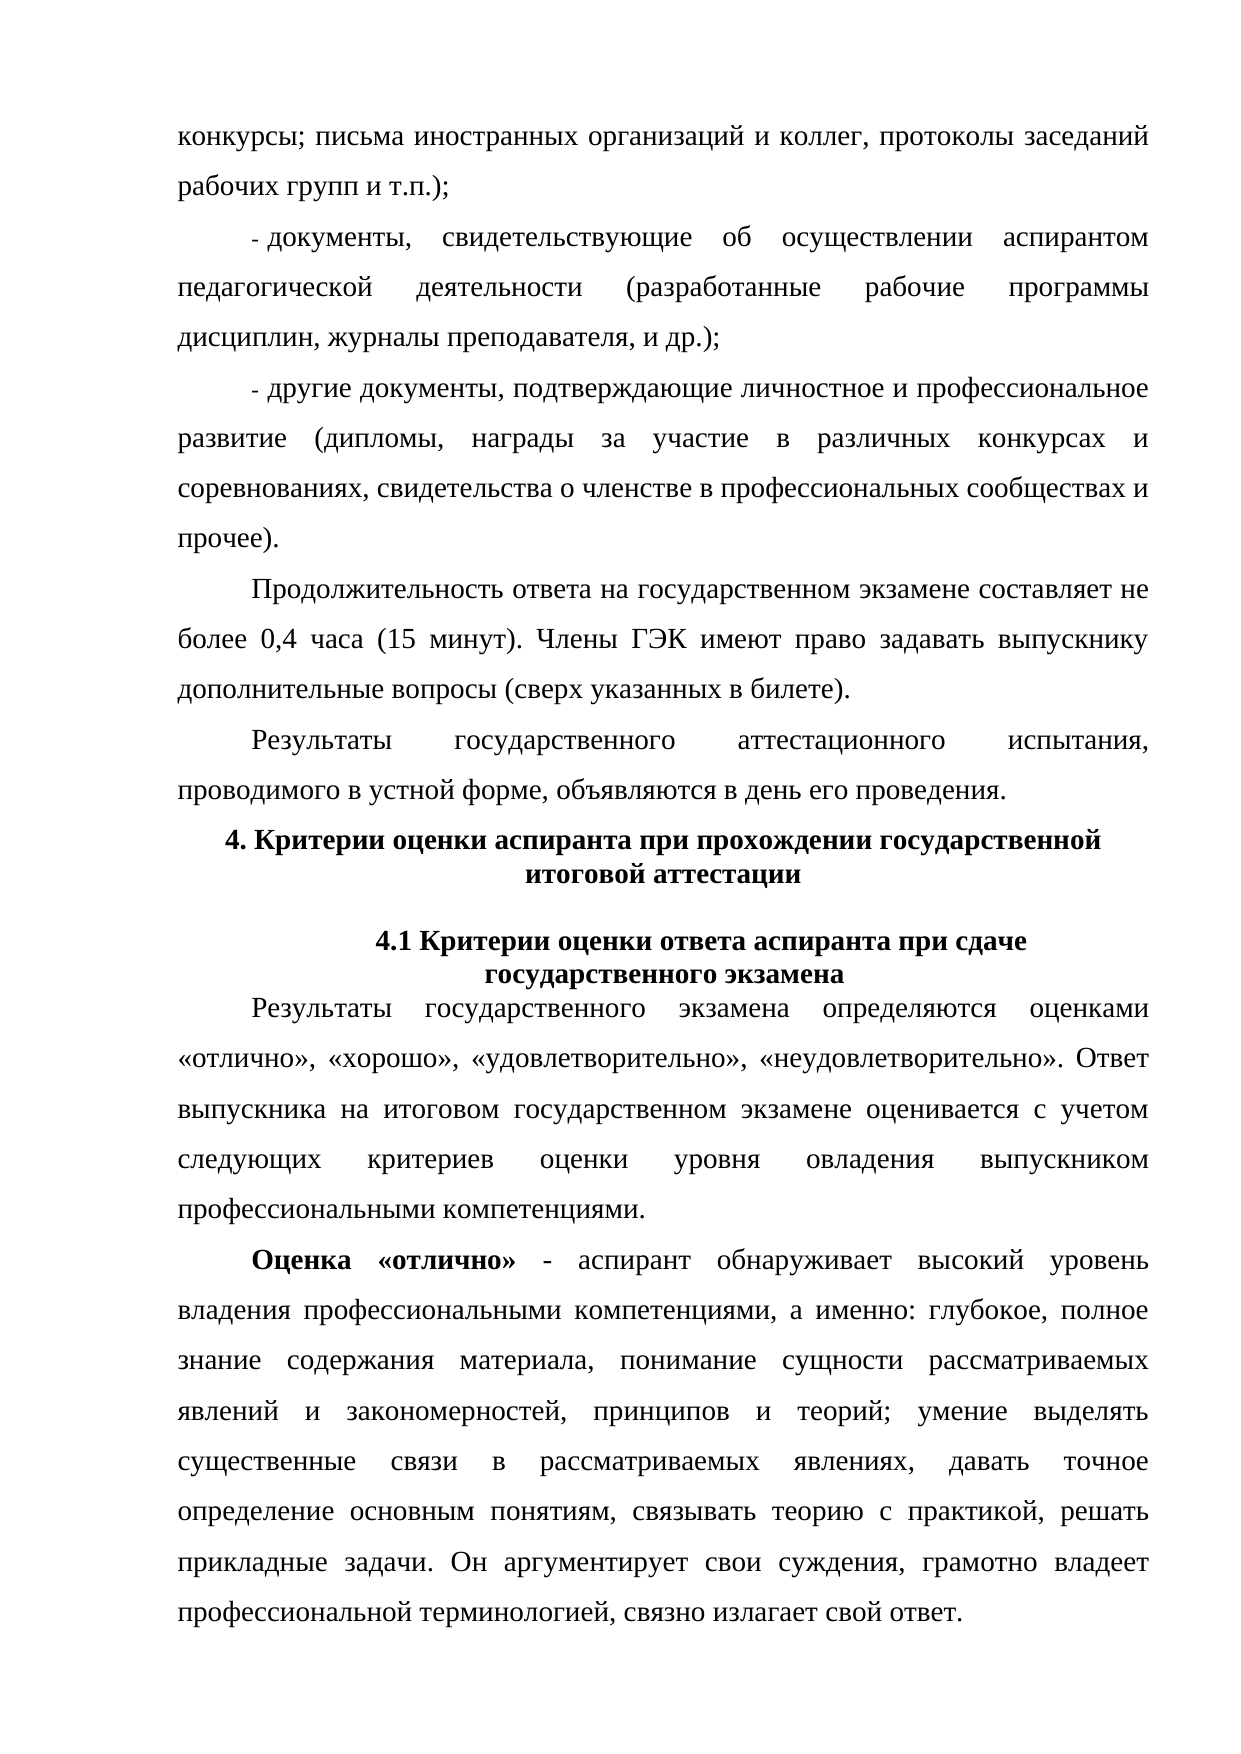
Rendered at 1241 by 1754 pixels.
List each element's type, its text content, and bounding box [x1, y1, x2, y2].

text Результаты государственного экзамена определяются оценками «отлично», «хорошо», «удовлетворительно», «неудовлетворительно». Ответ выпускника на итоговом государственном экзамене оценивается с учетом следующих критериев оценки уровня овладения выпускником профессиональными компетенциями. [177, 990, 1149, 1225]
list документы, свидетельствующие об осуществлении аспирантом педагогической деятельности (разработанные рабочие программы дисциплин, журналы преподавателя, и др.); [177, 219, 1149, 353]
text 4. Критерии оценки аспиранта при прохождении государственной итоговой аттестации [177, 822, 1149, 889]
text Продолжительность ответа на государственном экзамене составляет не более 0,4 часа (15 минут). Члены ГЭК имеют право задавать выпускнику дополнительные вопросы (сверх указанных в билете). [177, 571, 1149, 705]
text 4.1 Критерии оценки ответа аспиранта при сдаче государственного экзамена [177, 923, 1152, 990]
text Оценка «отлично» - аспирант обнаруживает высокий уровень владения профессиональными компетенциями, а именно: глубокое, полное знание содержания материала, понимание сущности рассматриваемых явлений и закономерностей, принципов и теорий; умение выделять существенные связи в рассматриваемых явлениях, давать точное определение основным понятиям, связывать теорию с практикой, решать прикладные задачи. Он аргументирует свои суждения, грамотно владеет профессиональной терминологией, связно излагает свой ответ. [177, 1242, 1149, 1627]
list другие документы, подтверждающие личностное и профессиональное развитие (дипломы, награды за участие в различных конкурсах и соревнованиях, свидетельства о членстве в профессиональных сообществах и прочее). [177, 370, 1149, 554]
text Результаты государственного аттестационного испытания, проводимого в устной форме, объявляются в день его проведения. [177, 722, 1149, 806]
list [177, 118, 1149, 202]
